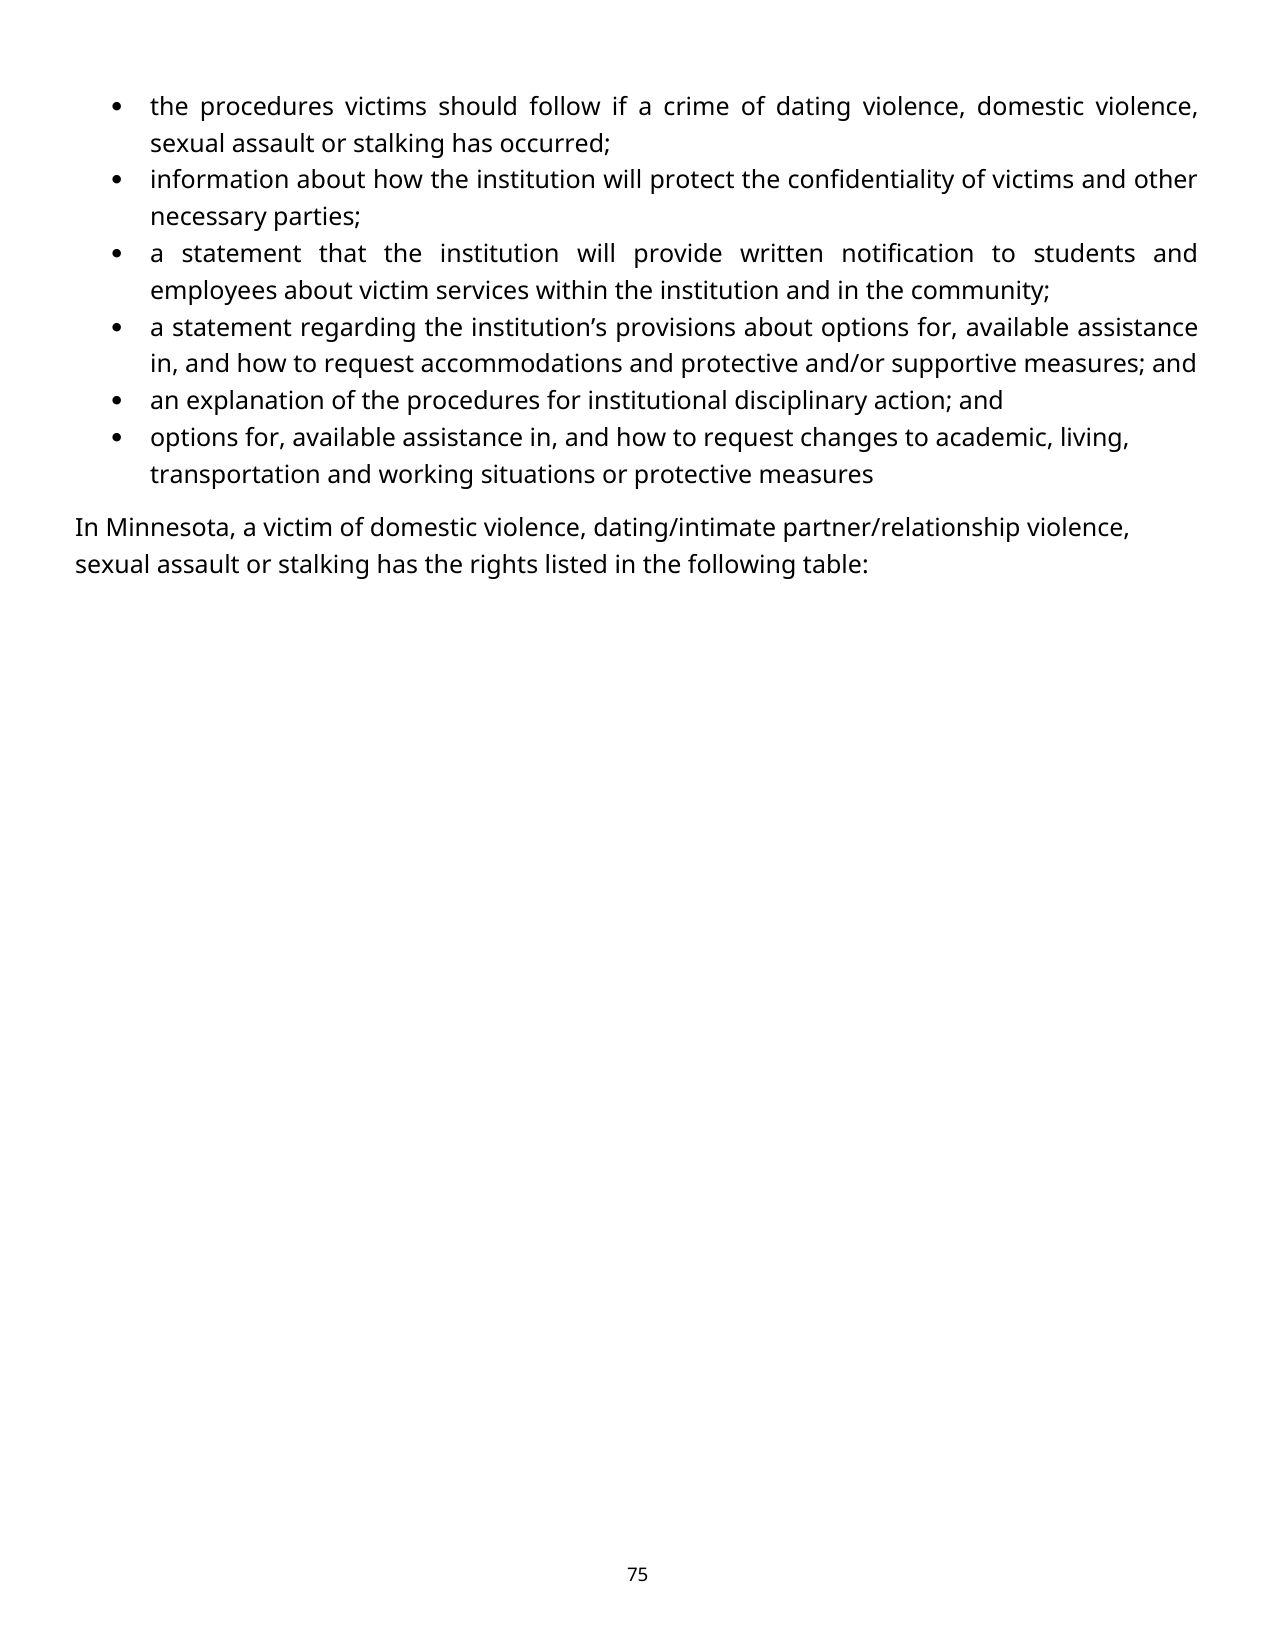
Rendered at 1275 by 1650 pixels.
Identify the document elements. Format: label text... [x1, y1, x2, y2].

list the procedures victims should follow if a crime of dating violence, domestic violence, sexual assault or stalking has occurred; [112, 88, 1200, 159]
list a statement that the institution will provide written notification to students and employees about victim services within the institution and in the community; [112, 236, 1200, 306]
list information about how the institution will protect the confidentiality of victims and other necessary parties; [112, 162, 1200, 233]
list a statement regarding the institution’s provisions about options for, available assistance in, and how to request accommodations and protective and/or supportive measures; and [112, 309, 1200, 380]
list an explanation of the procedures for institutional disciplinary action; and [112, 383, 1200, 417]
list options for, available assistance in, and how to request changes to academic, living, transportation and working situations or protective measures [112, 419, 1200, 490]
text In Minnesota, a victim of domestic violence, dating/intimate partner/relationship violence, sexual assault or stalking has the rights listed in the following table: [75, 510, 1200, 581]
